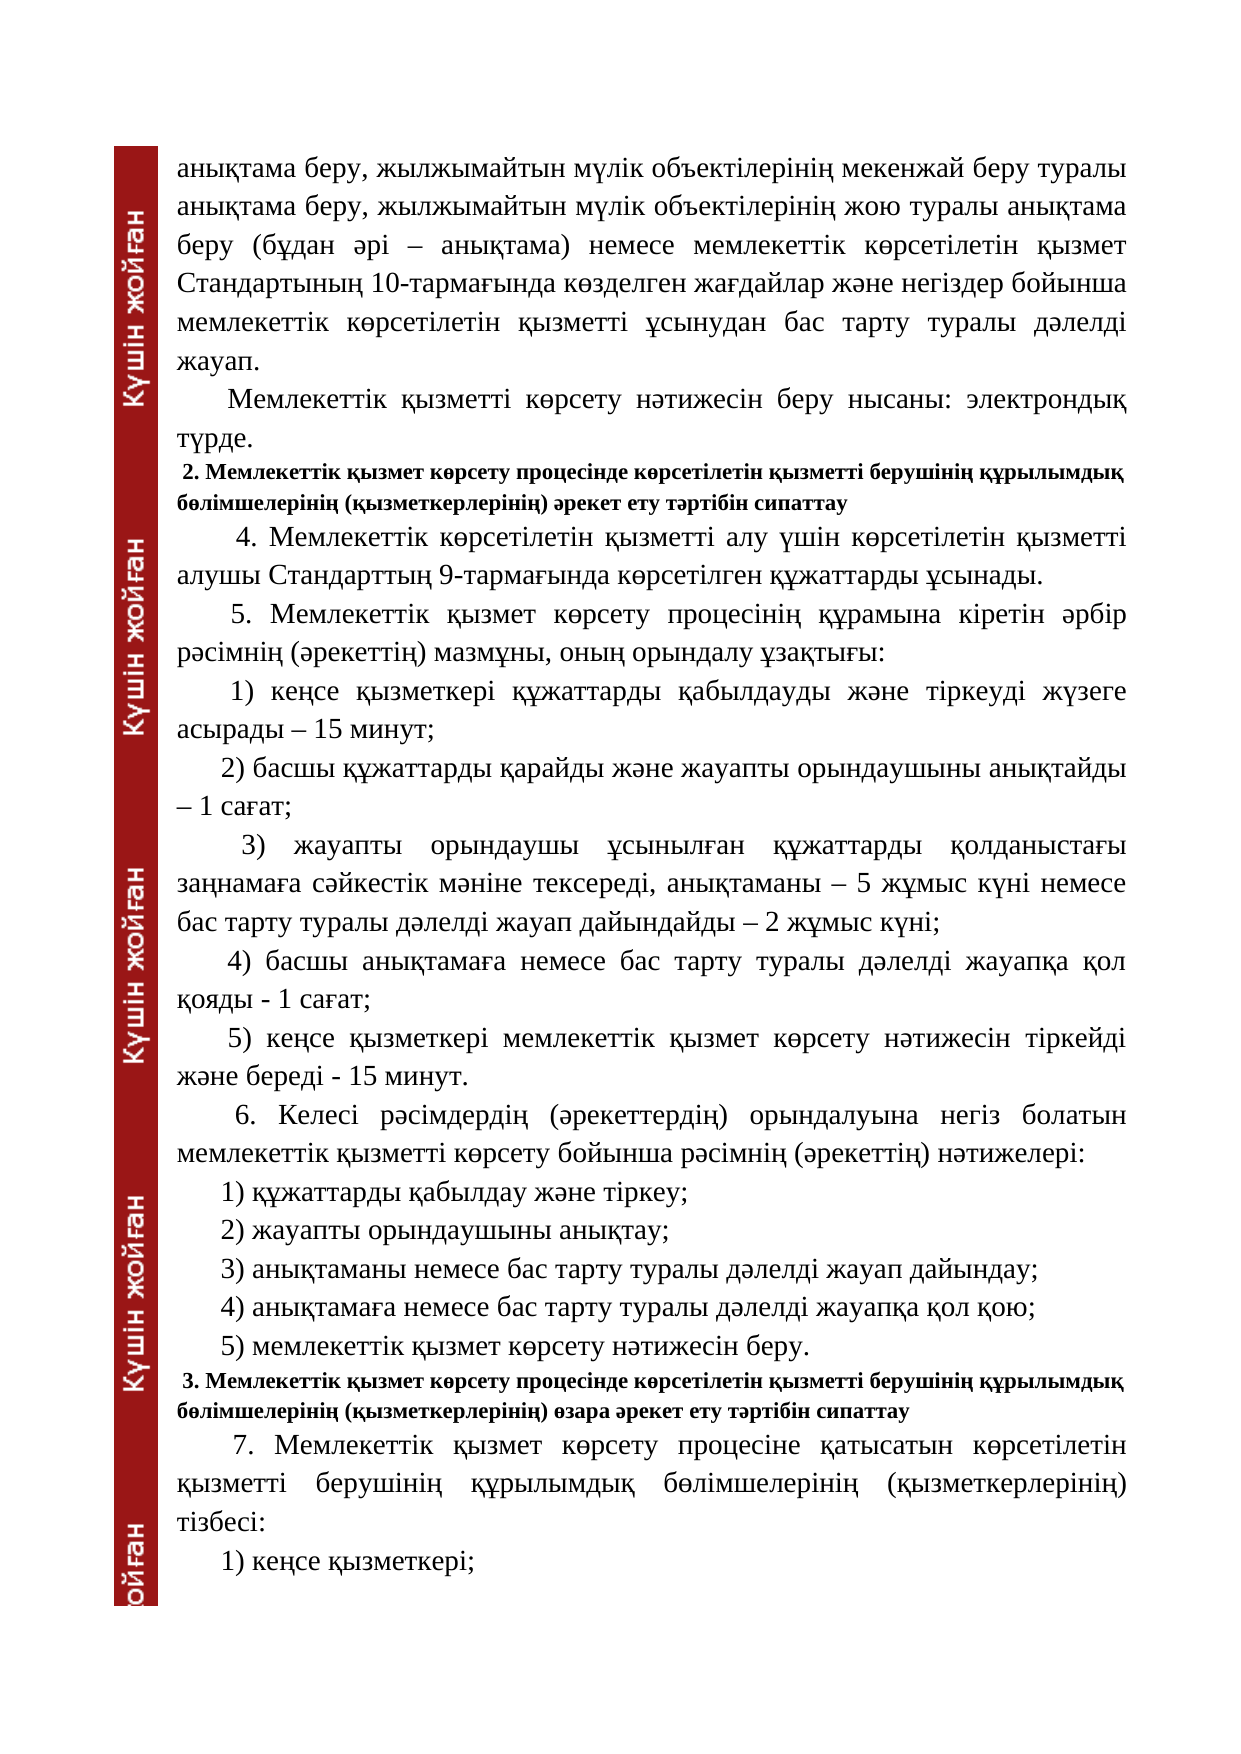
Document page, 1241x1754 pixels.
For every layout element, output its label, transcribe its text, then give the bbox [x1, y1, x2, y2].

picture [114, 1284, 158, 1289]
text 1) кеңсе қызметкері; [112, 1543, 1128, 1576]
picture [114, 1362, 158, 1367]
picture [114, 938, 158, 943]
text Мемлекеттік қызметті көрсету нәтижесін беру нысаны: электрондық түрде. [112, 381, 1128, 453]
picture [114, 453, 158, 458]
picture [114, 1207, 158, 1212]
text 7. Мемлекеттік қызмет көрсету процесіне қатысатын көрсетілетін қызметті берушінің құрылымдық бөлімшелерінің (қызметкерлерінің) тізбесі: [112, 1427, 1128, 1538]
text 6. Келесі рәсімдердің (әрекеттердің) орындалуына негіз болатын мемлекеттік қызметті көрсету бойынша рәсімнің (әрекеттің) нәтижелері: [112, 1097, 1128, 1169]
picture [114, 1169, 158, 1174]
text 3. Мемлекеттік қызмет көрсету процесінде көрсетілетін қызметті берушінің құрылымдық бөлімшелерінің (қызметкерлерінің) өзара әрекет ету тәртібін сипаттау [112, 1367, 1128, 1423]
picture [114, 822, 158, 827]
text 2. Мемлекеттік қызмет көрсету процесінде көрсетілетін қызметті берушінің құрылымдық бөлімшелерінің (қызметкерлерінің) әрекет ету тәртібін сипаттау [112, 458, 1128, 515]
picture [114, 1246, 158, 1251]
picture [114, 1423, 158, 1427]
text 5) кеңсе қызметкері мемлекеттік қызмет көрсету нәтижесін тіркейді және береді - 15 минут. [112, 1020, 1128, 1092]
picture [114, 515, 158, 519]
text 5) мемлекеттік қызмет көрсету нәтижесін беру. [112, 1328, 1128, 1362]
text 2) жауапты орындаушыны анықтау; [112, 1212, 1128, 1246]
text 3) жауапты орындаушы ұсынылған құжаттарды қолданыстағы заңнамаға сәйкестік мәніне тексереді, анықтаманы – 5 жұмыс күні немесе бас тарту туралы дәлелді жауап дайындайды – 2 жұмыс күні; [112, 827, 1128, 938]
text 4. Мемлекеттік көрсетілетін қызметті алу үшін көрсетілетін қызметті алушы Стандарттың 9-тармағында көрсетілген құжаттарды ұсынады. [112, 519, 1128, 591]
text 5. Мемлекеттік қызмет көрсету процесінің құрамына кіретін әрбір рәсімнің (әрекеттің) мазмұны, оның орындалу ұзақтығы: [112, 596, 1128, 668]
text 2) басшы құжаттарды қарайды және жауапты орындаушыны анықтайды – 1 сағат; [112, 750, 1128, 822]
text 1) кеңсе қызметкері құжаттарды қабылдауды және тіркеуді жүзеге асырады – 15 минут; [112, 673, 1128, 745]
text 1) құжаттарды қабылдау және тіркеу; [112, 1174, 1128, 1207]
picture [114, 668, 158, 673]
picture [114, 1576, 158, 1606]
picture [114, 1092, 158, 1097]
text 4) анықтамаға немесе бас тарту туралы дәлелді жауапқа қол қою; [112, 1289, 1128, 1323]
picture [114, 146, 158, 150]
text 3) анықтаманы немесе бас тарту туралы дәлелді жауап дайындау; [112, 1251, 1128, 1284]
picture [114, 1015, 158, 1020]
picture [114, 1538, 158, 1543]
text 4) басшы анықтамаға немесе бас тарту туралы дәлелді жауапқа қол қояды - 1 сағат; [112, 943, 1128, 1015]
picture [114, 591, 158, 596]
picture [114, 745, 158, 750]
picture [114, 1323, 158, 1328]
picture [114, 376, 158, 381]
